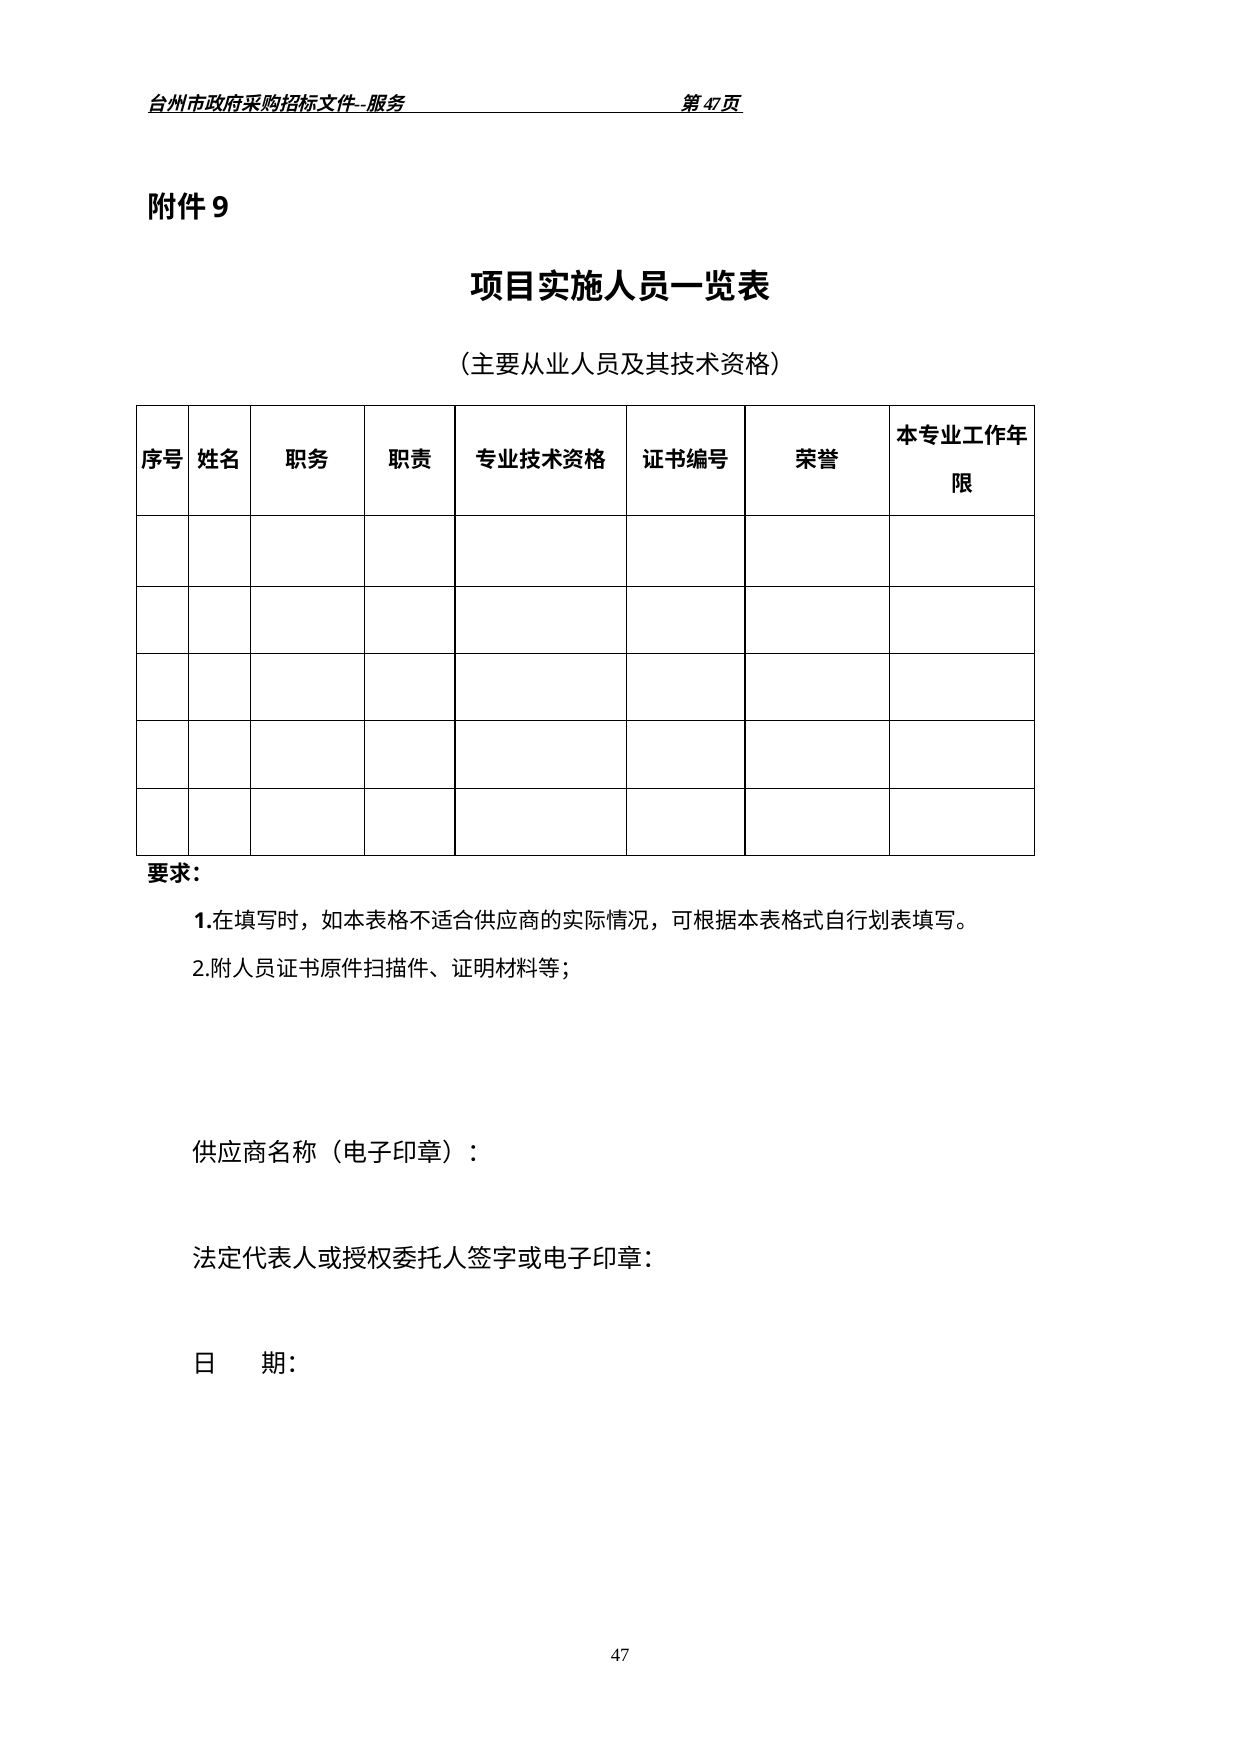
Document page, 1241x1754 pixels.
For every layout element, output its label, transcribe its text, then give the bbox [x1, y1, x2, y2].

table_cell [137, 789, 188, 854]
table_cell [251, 789, 364, 854]
table_cell [746, 587, 889, 653]
table_cell [456, 789, 626, 854]
table_cell [890, 789, 1034, 854]
table_cell [456, 587, 626, 653]
text 供应商名称（电子印章）： [148, 1133, 1092, 1169]
table_cell [365, 654, 454, 720]
table_cell [137, 516, 188, 586]
table_cell [456, 516, 626, 586]
table_cell [456, 654, 626, 720]
table_cell [251, 587, 364, 653]
table_header 证书编号 [627, 406, 744, 515]
table_cell [627, 654, 744, 720]
table_cell [746, 789, 889, 854]
table_cell [627, 721, 744, 787]
text 附件9 [148, 184, 1092, 226]
table_cell [189, 721, 250, 787]
table_cell [365, 516, 454, 586]
text 法定代表人或授权委托人签字或电子印章： [148, 1238, 1092, 1274]
table_cell [456, 721, 626, 787]
table_cell [189, 516, 250, 586]
table_cell [137, 654, 188, 720]
table_cell [137, 587, 188, 653]
text （主要从业人员及其技术资格） [148, 345, 1092, 381]
table_cell [890, 587, 1034, 653]
table_cell [627, 789, 744, 854]
text 要求： [148, 856, 1092, 887]
table_cell [251, 721, 364, 787]
table_cell [890, 654, 1034, 720]
text 日 期： [148, 1343, 1092, 1380]
table_cell [746, 654, 889, 720]
table_cell [890, 721, 1034, 787]
table_cell [189, 654, 250, 720]
table_cell [746, 721, 889, 787]
table_cell [189, 587, 250, 653]
table_cell [365, 789, 454, 854]
table_cell [365, 587, 454, 653]
text 2.附人员证书原件扫描件、证明材料等； [192, 951, 1092, 982]
table_cell [746, 516, 889, 586]
table_cell [627, 587, 744, 653]
table_cell [627, 516, 744, 586]
table_cell [189, 789, 250, 854]
table_header 专业技术资格 [456, 406, 626, 515]
table_header 职务 [251, 406, 364, 515]
table_header 本专业工作年限 [890, 406, 1034, 515]
table_cell [137, 721, 188, 787]
table_header 姓名 [189, 406, 250, 515]
text 1.在填写时，如本表格不适合供应商的实际情况，可根据本表格式自行划表填写。 [193, 903, 1092, 935]
table_cell [365, 721, 454, 787]
table_header 序号 [137, 406, 188, 515]
text 项目实施人员一览表 [148, 260, 1092, 308]
table_cell [251, 516, 364, 586]
table_cell [251, 654, 364, 720]
table_header 荣誉 [746, 406, 889, 515]
table_cell [890, 516, 1034, 586]
table_header 职责 [365, 406, 454, 515]
